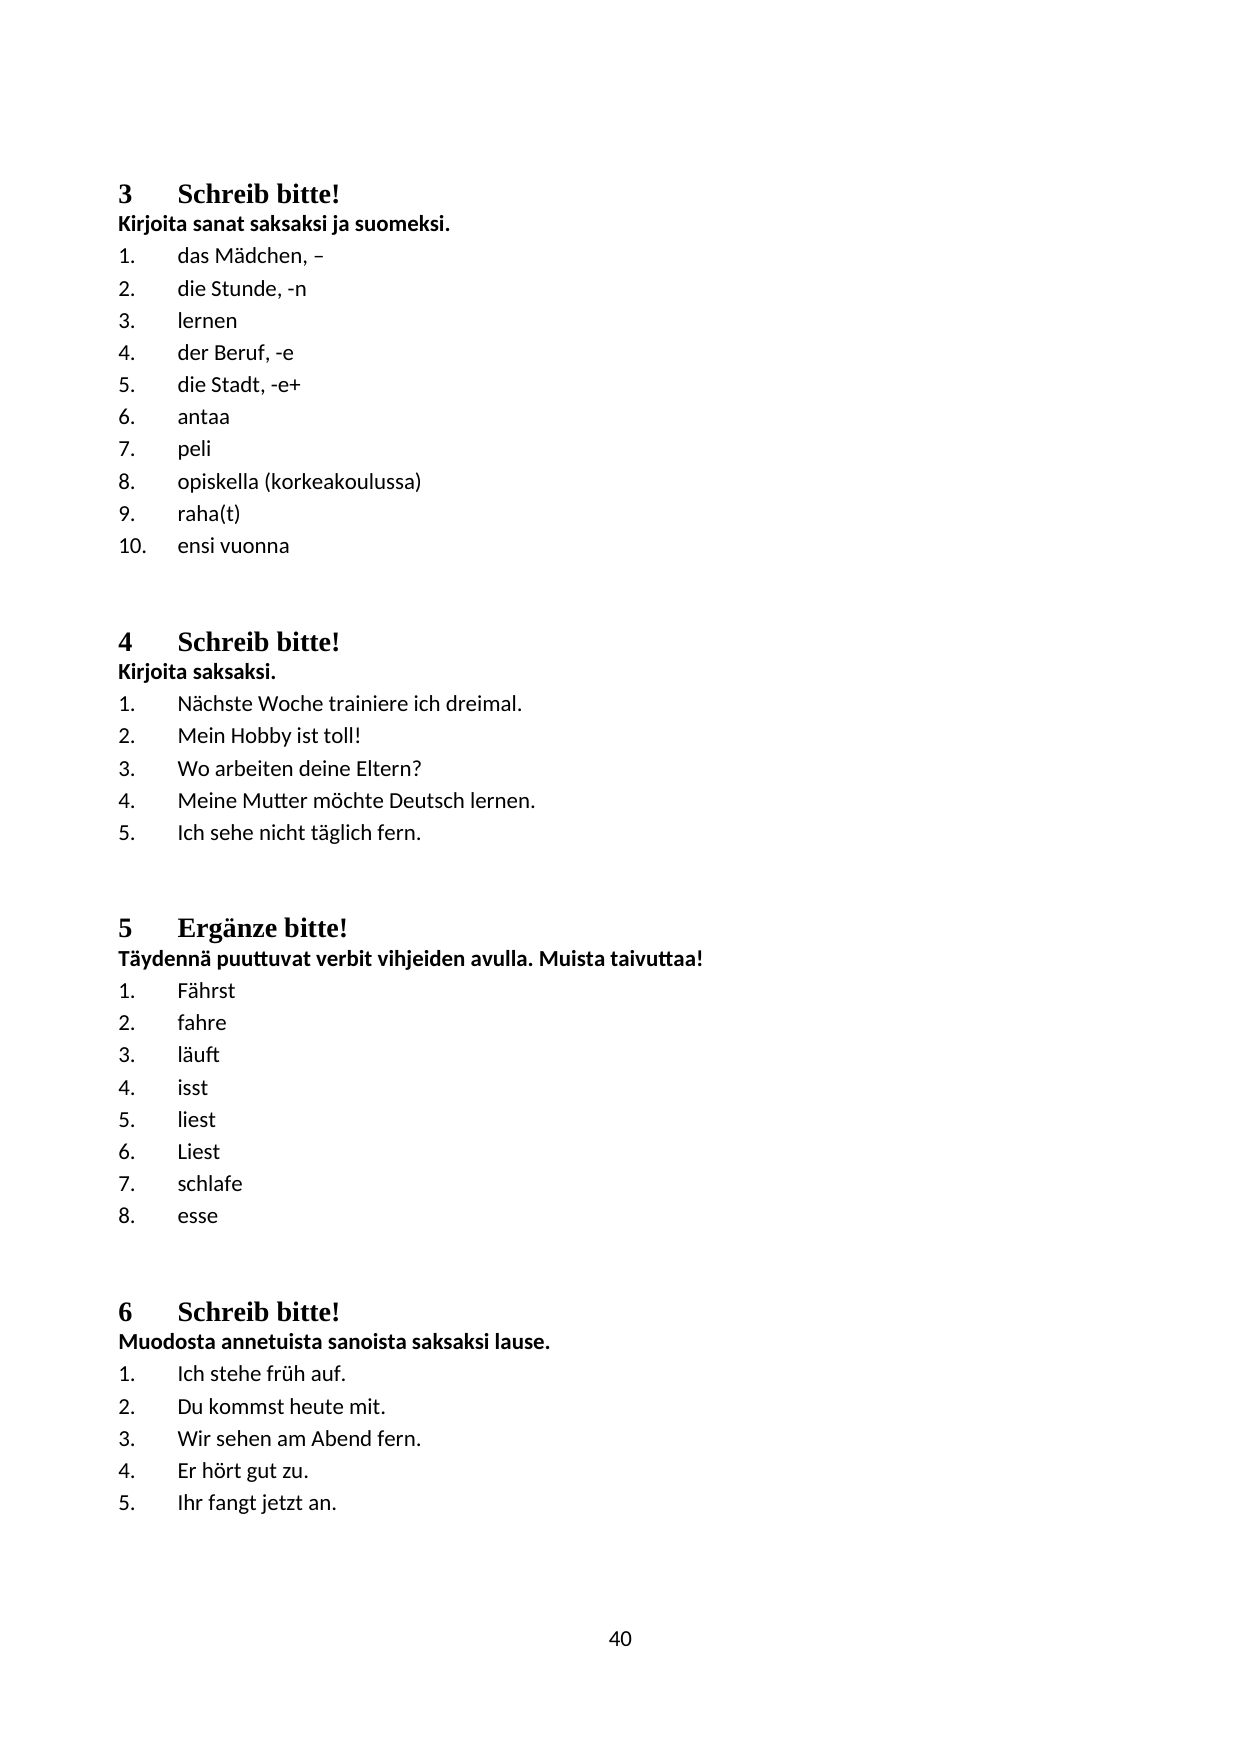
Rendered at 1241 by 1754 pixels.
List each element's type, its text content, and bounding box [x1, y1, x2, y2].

text 5. die Stadt, -e+ [118, 370, 1122, 398]
text 1. das Mädchen, – [118, 241, 1122, 269]
text 2. die Stunde, -n [118, 274, 1122, 302]
subtitle 5 Ergänze bitte! [118, 912, 1122, 944]
text 5. Ihr fangt jetzt an. [118, 1488, 1122, 1516]
text 8. opiskella (korkeakoulussa) [118, 467, 1122, 495]
text Muodosta annetuista sanoista saksaksi lause. [118, 1327, 1122, 1355]
text 10. ensi vuonna [118, 531, 1122, 559]
text 2. fahre [118, 1008, 1122, 1036]
text 3. lernen [118, 306, 1122, 334]
text 7. peli [118, 434, 1122, 463]
text 1. Ich stehe früh auf. [118, 1359, 1122, 1388]
subtitle 6 Schreib bitte! [118, 1295, 1122, 1327]
text 6. Liest [118, 1137, 1122, 1165]
text 4. der Beruf, -e [118, 338, 1122, 366]
text 5. Ich sehe nicht täglich fern. [118, 818, 1122, 846]
text 7. schlafe [118, 1169, 1122, 1197]
text 2. Mein Hobby ist toll! [118, 721, 1122, 749]
text 3. Wo arbeiten deine Eltern? [118, 754, 1122, 782]
text 3. Wir sehen am Abend fern. [118, 1424, 1122, 1452]
text 1. Nächste Woche trainiere ich dreimal. [118, 689, 1122, 717]
subtitle 4 Schreib bitte! [118, 625, 1122, 657]
text Täydennä puuttuvat verbit vihjeiden avulla. Muista taivuttaa! [118, 944, 1122, 972]
text 2. Du kommst heute mit. [118, 1392, 1122, 1420]
text 6. antaa [118, 402, 1122, 430]
text 5. liest [118, 1105, 1122, 1133]
text Kirjoita saksaksi. [118, 657, 1122, 685]
text 1. Fährst [118, 976, 1122, 1004]
text 4. Meine Mutter möchte Deutsch lernen. [118, 786, 1122, 814]
text 8. esse [118, 1201, 1122, 1229]
subtitle 3 Schreib bitte! [118, 177, 1122, 209]
text 3. läuft [118, 1041, 1122, 1068]
text Kirjoita sanat saksaksi ja suomeksi. [118, 209, 1122, 237]
text 9. raha(t) [118, 499, 1122, 527]
text 4. Er hört gut zu. [118, 1456, 1122, 1484]
text 4. isst [118, 1073, 1122, 1101]
